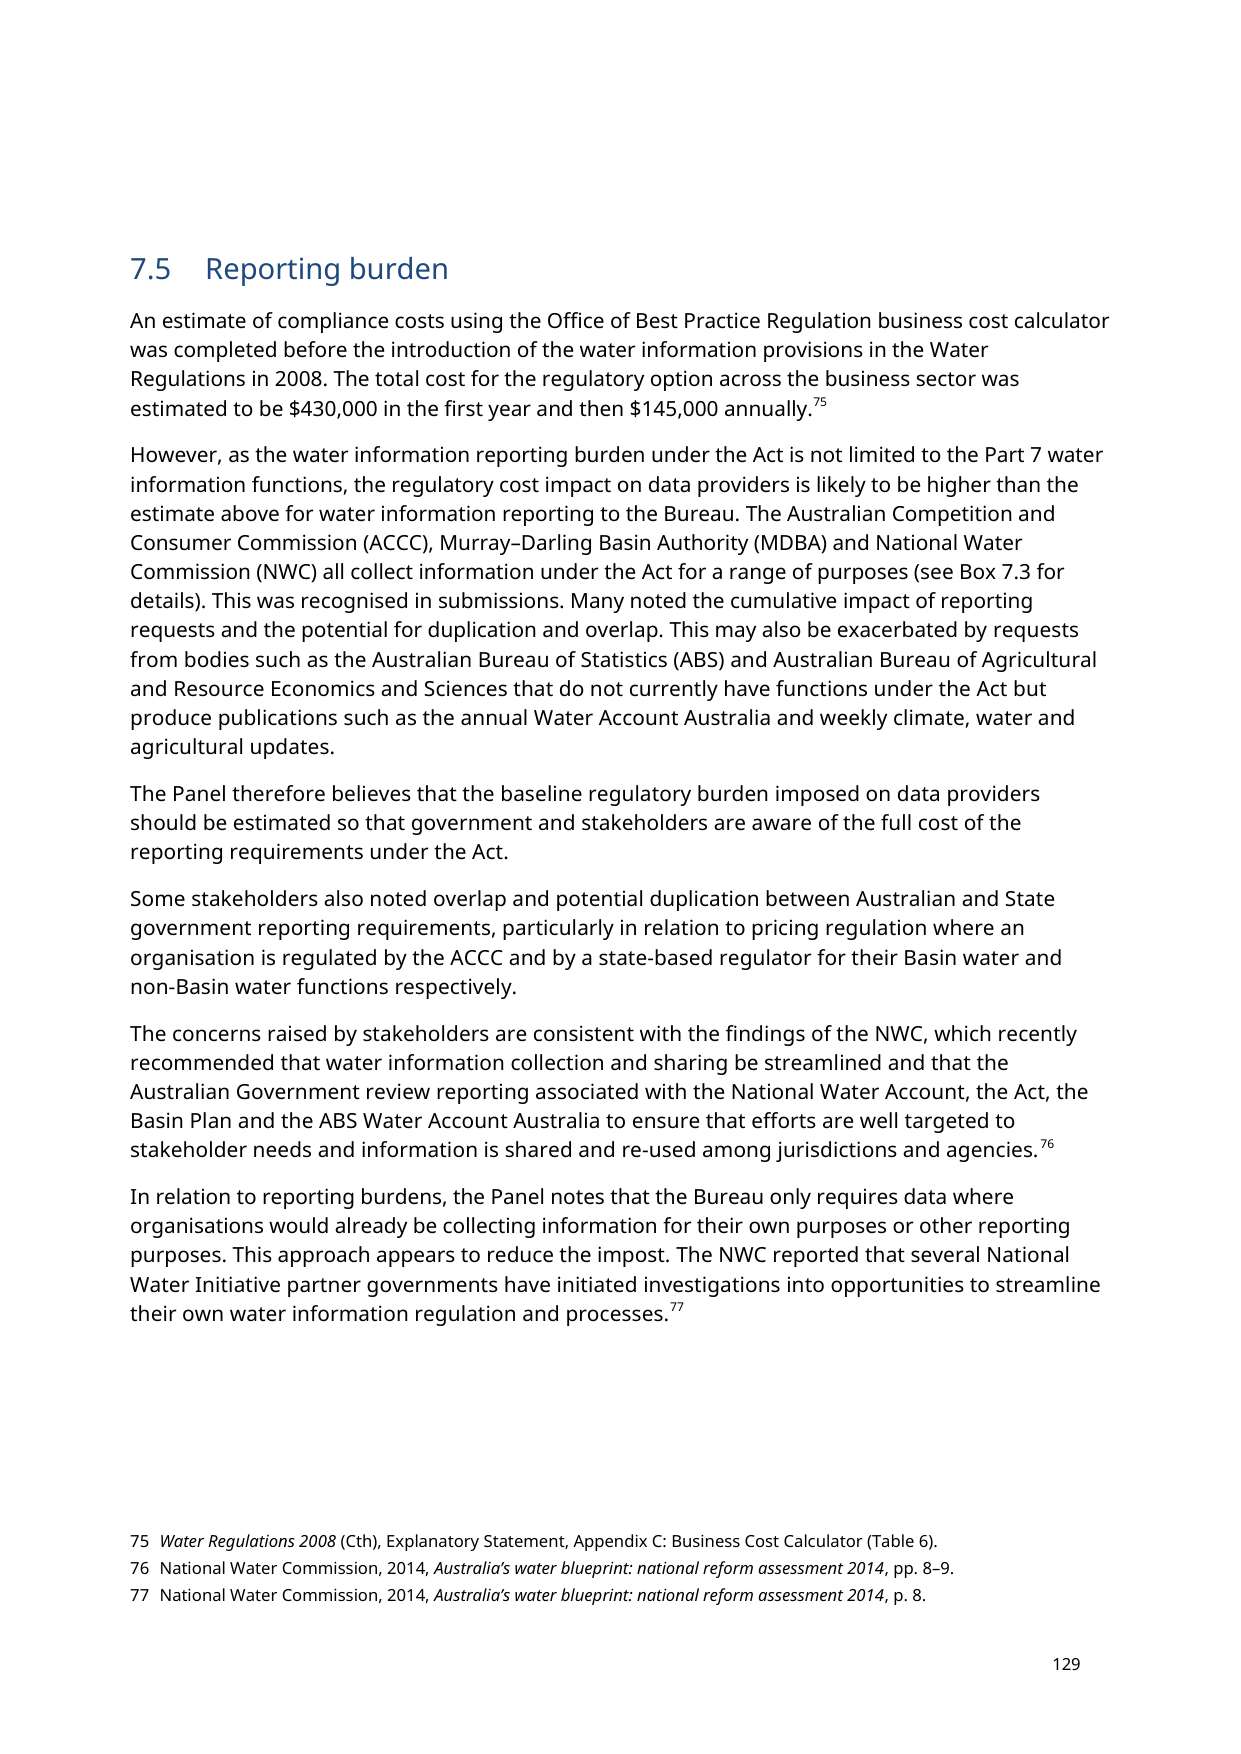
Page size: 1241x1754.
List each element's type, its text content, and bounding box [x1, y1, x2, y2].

text However, as the water information reporting burden under the Act is not limited to the Part 7 water information functions, the regulatory cost impact on data providers is likely to be higher than the estimate above for water information reporting to the Bureau. The Australian Competition and Consumer Commission (ACCC), Murray–Darling Basin Authority (MDBA) and National Water Commission (NWC) all collect information under the Act for a range of purposes (see Box 7.3 for details). This was recognised in submissions. Many noted the cumulative impact of reporting requests and the potential for duplication and overlap. This may also be exacerbated by requests from bodies such as the Australian Bureau of Statistics (ABS) and Australian Bureau of Agricultural and Resource Economics and Sciences that do not currently have functions under the Act but produce publications such as the annual Water Account Australia and weekly climate, water and agricultural updates. [130, 440, 1110, 761]
text The Panel therefore believes that the baseline regulatory burden imposed on data providers should be estimated so that government and stakeholders are aware of the full cost of the reporting requirements under the Act. [130, 778, 1110, 866]
text In relation to reporting burdens, the Panel notes that the Bureau only requires data where organisations would already be collecting information for their own purposes or other reporting purposes. This approach appears to reduce the impost. The NWC reported that several National Water Initiative partner governments have initiated investigations into opportunities to streamline their own water information regulation and processes. [130, 1182, 1110, 1327]
subtitle 7.5 Reporting burden [130, 248, 1110, 288]
text An estimate of compliance costs using the Office of Best Practice Regulation business cost calculator was completed before the introduction of the water information provisions in the Water Regulations in 2008. The total cost for the regulatory option across the business sector was estimated to be $430,000 in the first year and then $145,000 annually. [130, 306, 1110, 422]
text Some stakeholders also noted overlap and potential duplication between Australian and State government reporting requirements, particularly in relation to pricing regulation where an organisation is regulated by the ACCC and by a state-based regulator for their Basin water and non-Basin water functions respectively. [130, 884, 1110, 1000]
text The concerns raised by stakeholders are consistent with the findings of the NWC, which recently recommended that water information collection and sharing be streamlined and that the Australian Government review reporting associated with the National Water Account, the Act, the Basin Plan and the ABS Water Account Australia to ensure that efforts are well targeted to stakeholder needs and information is shared and re-used among jurisdictions and agencies. [130, 1018, 1110, 1164]
